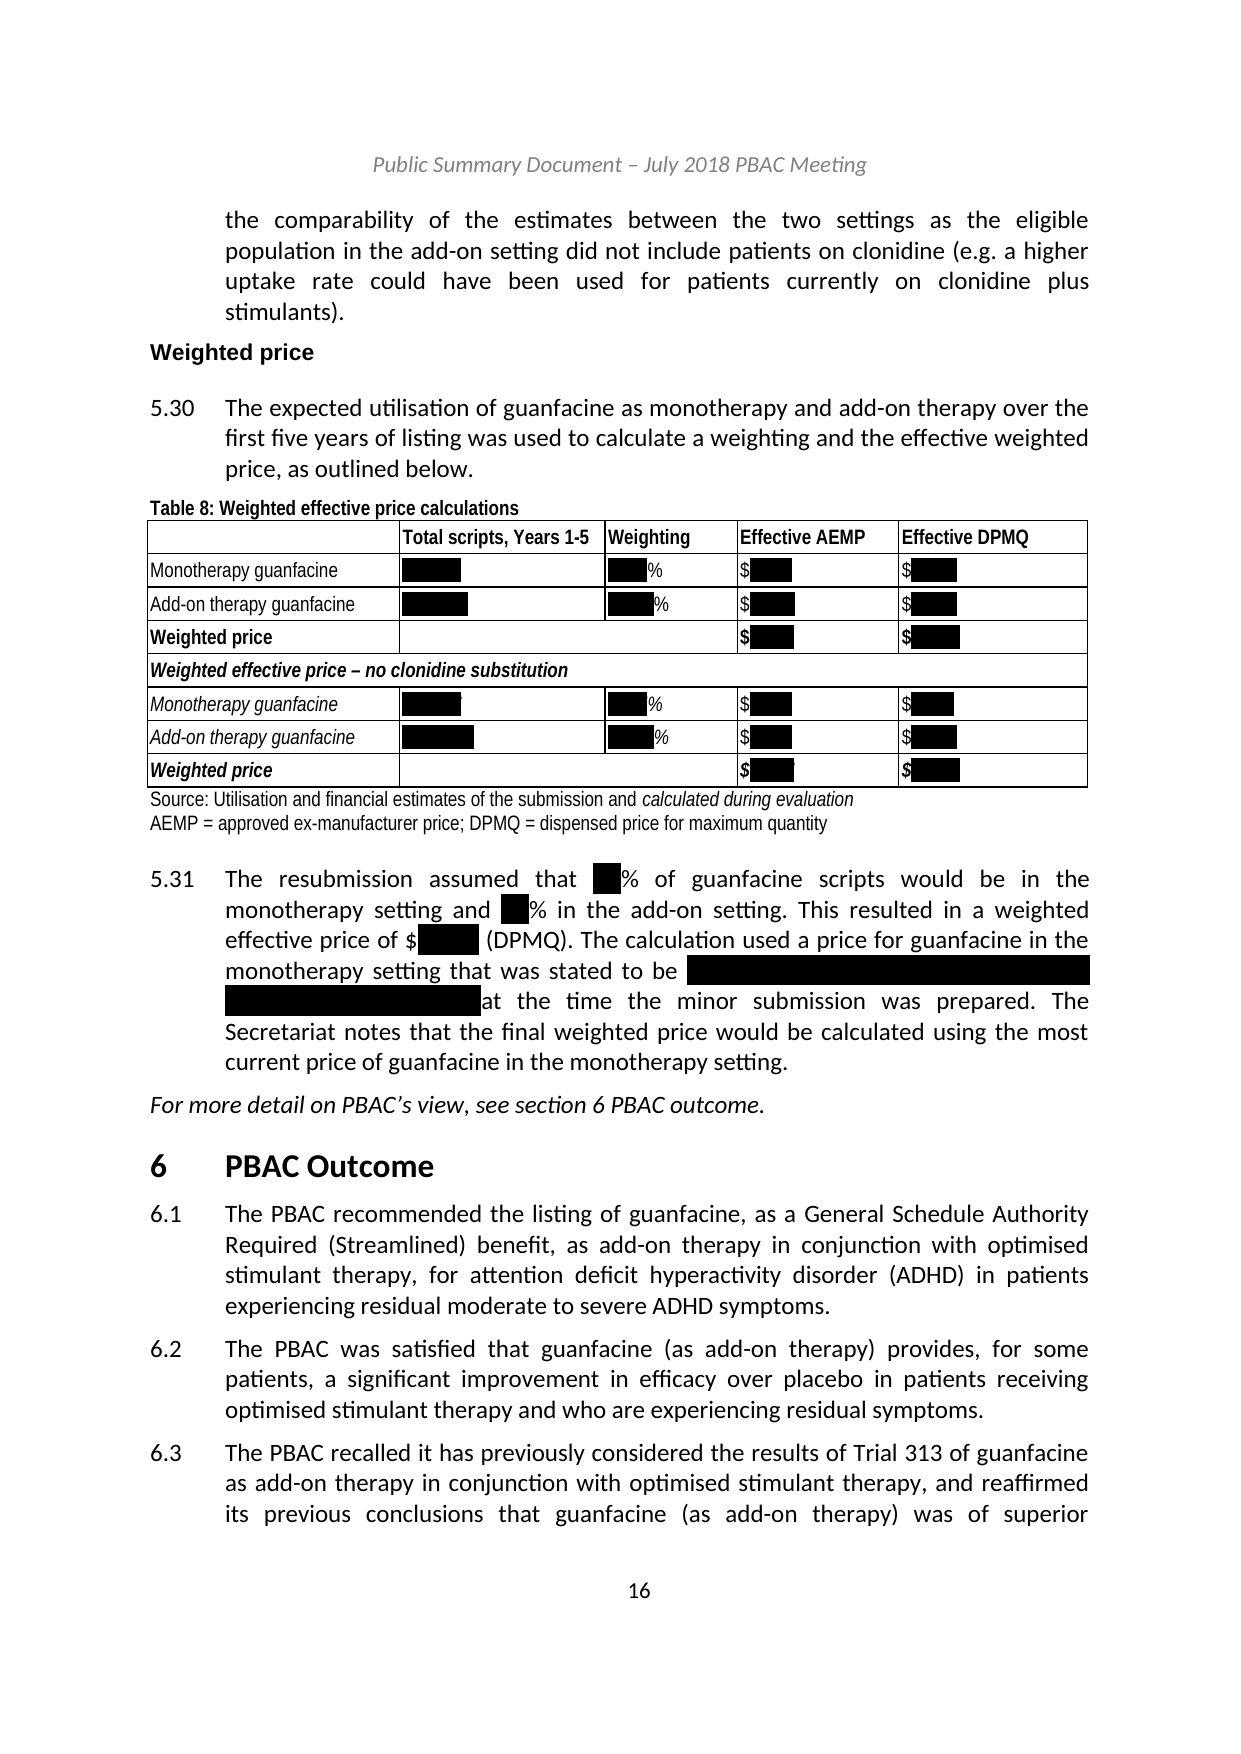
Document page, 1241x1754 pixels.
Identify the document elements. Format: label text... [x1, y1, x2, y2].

table_cell '''''''''''''''''' [400, 688, 604, 720]
subtitle Table 8: Weighted effective price calculations [150, 496, 1090, 520]
table_cell Weighted price [148, 754, 399, 786]
table_cell '''''''''''''''''' [400, 554, 604, 586]
text For more detail on PBAC’s view, see section 6 PBAC outcome. [150, 1089, 1090, 1120]
table_cell ''''''''''''''% [606, 721, 737, 753]
list The resubmission assumed that '''''% of guanfacine scripts would be in the monotherapy setting and '''''% in the add-on setting. This resulted in a weighted effective price of $''''''''''' (DPMQ). The calculation used a price for guanfacine in the monotherapy setting that was stated to be '''''''' ''''''''' '''' '''''''''''''''' '''''''''''''''''''' '''''''' ''''''' '''''''''''''' ''''''''''''''''' at the time the minor submission was prepared. The Secretariat notes that the final weighted price would be calculated using the most current price of guanfacine in the monotherapy setting. [150, 863, 1090, 1077]
table_header [148, 521, 399, 553]
table_cell $''''''''''' [738, 621, 898, 653]
table_cell [400, 621, 737, 653]
list PBAC Outcome [150, 1145, 1090, 1186]
table_cell $''''''''''''' [738, 721, 898, 753]
table_cell $''''''''''''' [738, 554, 898, 586]
table_cell ''''''''''''''% [606, 588, 737, 620]
text AEMP = approved ex-manufacturer price; DPMQ = dispensed price for maximum quantity [150, 811, 1090, 835]
table_cell Weighted effective price – no clonidine substitution [148, 654, 1087, 686]
table_cell Add-on therapy guanfacine [148, 721, 399, 753]
text Weighted price [150, 339, 1090, 365]
table_header Effective AEMP [738, 521, 898, 553]
list The PBAC recommended the listing of guanfacine, as a General Schedule Authority Required (Streamlined) benefit, as add-on therapy in conjunction with optimised stimulant therapy, for attention deficit hyperactivity disorder (ADHD) in patients experiencing residual moderate to severe ADHD symptoms. [150, 1198, 1090, 1320]
table_header Weighting [606, 521, 737, 553]
text Source: Utilisation and financial estimates of the submission and calculated during evaluation [150, 787, 1090, 811]
table_cell ''''''''''''% [606, 688, 737, 720]
list The PBAC was satisfied that guanfacine (as add-on therapy) provides, for some patients, a significant improvement in efficacy over placebo in patients receiving optimised stimulant therapy and who are experiencing residual symptoms. [150, 1333, 1090, 1424]
table_cell ''''''''''''% [606, 554, 737, 586]
table_cell $''''''''''' [738, 754, 898, 786]
table_cell $'''''''''''''' [899, 721, 1087, 753]
table_header Total scripts, Years 1-5 [400, 521, 604, 553]
table_cell $'''''''''''''' [738, 588, 898, 620]
table_cell Monotherapy guanfacine [148, 688, 399, 720]
table_cell [400, 754, 737, 786]
table_cell Monotherapy guanfacine [148, 554, 399, 586]
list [150, 204, 1090, 326]
table_cell Weighted price [148, 621, 399, 653]
table_cell '''''''''''''''''''' [400, 588, 604, 620]
table_cell $''''''''''''' [899, 688, 1087, 720]
table_cell $'''''''''''''' [899, 588, 1087, 620]
list The expected utilisation of guanfacine as monotherapy and add-on therapy over the first five years of listing was used to calculate a weighting and the effective weighted price, as outlined below. [150, 392, 1090, 483]
table_header Effective DPMQ [899, 521, 1087, 553]
table_cell $'''''''''''' [899, 621, 1087, 653]
table_cell $'''''''''''' [899, 754, 1087, 786]
table_cell $''''''''''''' [738, 688, 898, 720]
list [150, 1437, 1090, 1528]
table_cell $'''''''''''''' [899, 554, 1087, 586]
table_cell Add-on therapy guanfacine [148, 588, 399, 620]
table_cell '''''''''''''''''''''' [400, 721, 604, 753]
